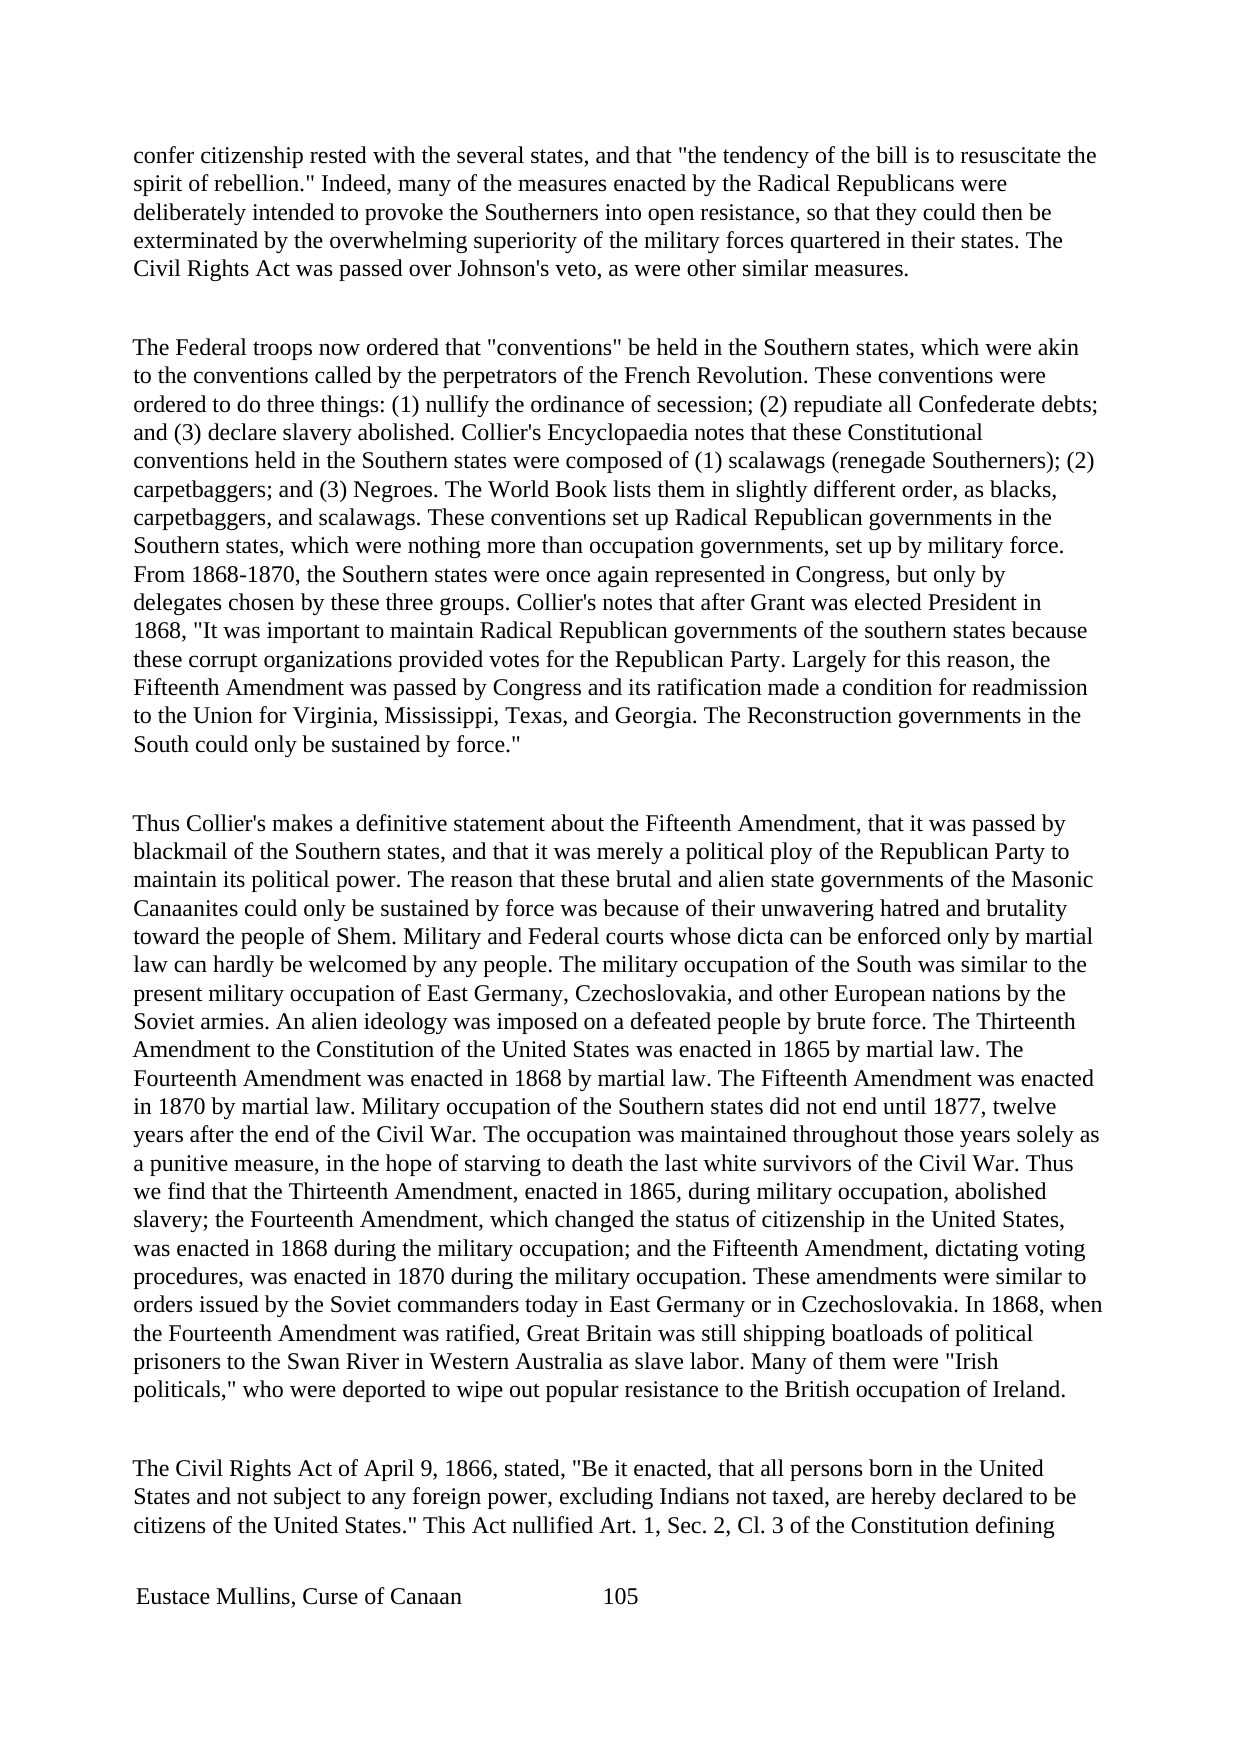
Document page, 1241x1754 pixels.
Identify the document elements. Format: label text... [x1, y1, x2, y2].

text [132, 1454, 1107, 1538]
text The Federal troops now ordered that "conventions" be held in the Southern states, which were akin to the conventions called by the perpetrators of the French Revolution. These conventions were ordered to do three things: (1) nullify the ordinance of secession; (2) repudiate all Confederate debts; and (3) declare slavery abolished. Collier's Encyclopaedia notes that these Constitutional conventions held in the Southern states were composed of (1) scalawags (renegade Southerners); (2) carpetbaggers; and (3) Negroes. The World Book lists them in slightly different order, as blacks, carpetbaggers, and scalawags. These conventions set up Radical Republican governments in the Southern states, which were nothing more than occupation governments, set up by military force. From 1868-1870, the Southern states were once again represented in Congress, but only by delegates chosen by these three groups. Collier's notes that after Grant was elected President in 1868, "It was important to maintain Radical Republican governments of the southern states because these corrupt organizations provided votes for the Republican Party. Largely for this reason, the Fifteenth Amendment was passed by Congress and its ratification made a condition for readmission to the Union for Virginia, Mississippi, Texas, and Georgia. The Reconstruction governments in the South could only be sustained by force." [132, 333, 1102, 757]
text Thus Collier's makes a definitive statement about the Fifteenth Amendment, that it was passed by blackmail of the Southern states, and that it was merely a political ploy of the Republican Party to maintain its political power. The reason that these brutal and alien state governments of the Masonic Canaanites could only be sustained by force was because of their unwavering hatred and brutality toward the people of Shem. Military and Federal courts whose dicta can be enforced only by martial law can hardly be welcomed by any people. The military occupation of the South was similar to the present military occupation of East Germany, Czechoslovakia, and other European nations by the Soviet armies. An alien ideology was imposed on a defeated people by brute force. The Thirteenth [132, 808, 1107, 1034]
text Amendment to the Constitution of the United States was enacted in 1865 by martial law. The Fourteenth Amendment was enacted in 1868 by martial law. The Fifteenth Amendment was enacted in 1870 by martial law. Military occupation of the Southern states did not end until 1877, twelve years after the end of the Civil War. The occupation was maintained throughout those years solely as a punitive measure, in the hope of starving to death the last white survivors of the Civil War. Thus we find that the Thirteenth Amendment, enacted in 1865, during military occupation, abolished slavery; the Fourteenth Amendment, which changed the status of citizenship in the United States, was enacted in 1868 during the military occupation; and the Fifteenth Amendment, dictating voting procedures, was enacted in 1870 during the military occupation. These amendments were similar to orders issued by the Soviet commanders today in East Germany or in Czechoslovakia. In 1868, when the Fourteenth Amendment was ratified, Great Britain was still shipping boatloads of political prisoners to the Swan River in Western Australia as slave labor. Many of them were "Irish politicals," who were deported to wipe out popular resistance to the British occupation of Ireland. [132, 1035, 1106, 1403]
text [132, 141, 1104, 282]
